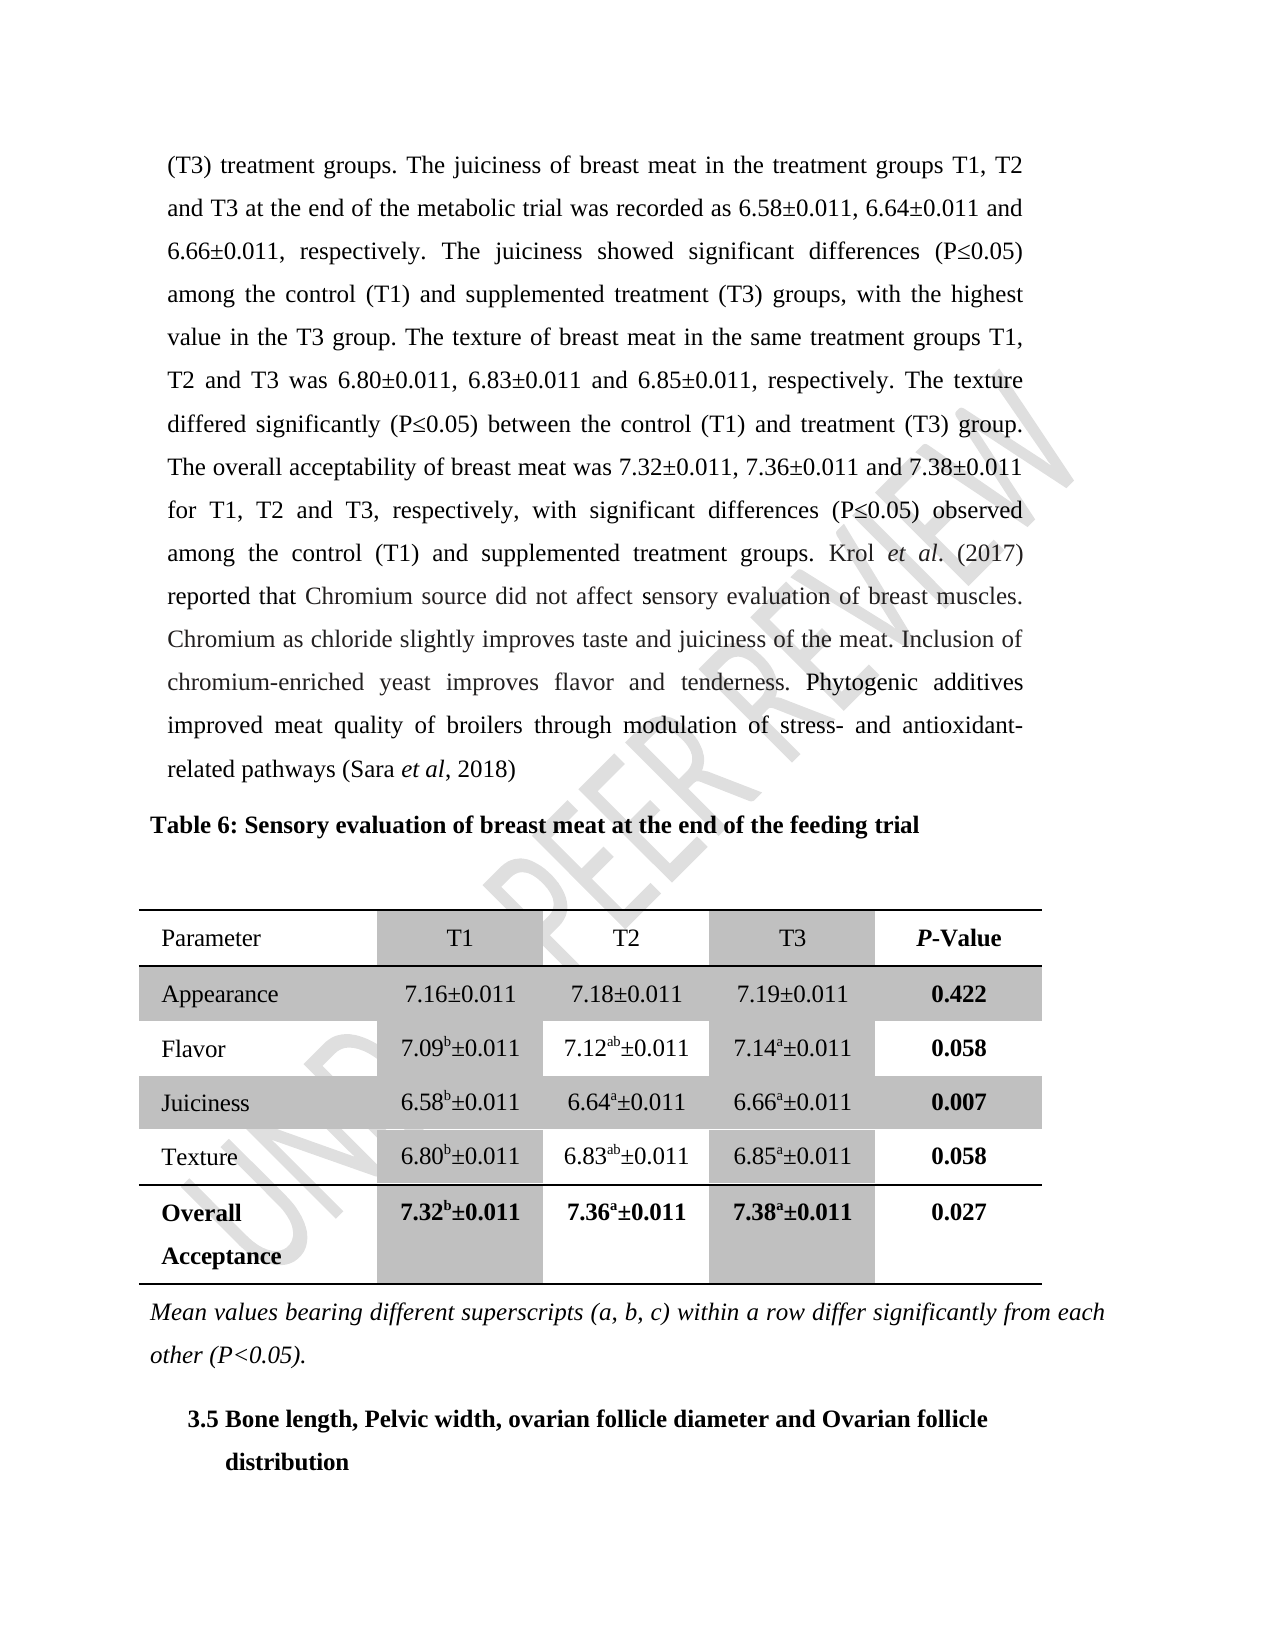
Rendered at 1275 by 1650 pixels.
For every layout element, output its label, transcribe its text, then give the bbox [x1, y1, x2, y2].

table_header P-Value [875, 911, 1042, 965]
table_cell 0.422 [875, 967, 1042, 1021]
table_cell 6.80b±0.011 [377, 1130, 543, 1183]
table_header T2 [543, 911, 709, 965]
table_cell 7.18±0.011 [543, 967, 709, 1021]
table_cell Texture [139, 1130, 377, 1183]
table_cell 7.38a±0.011 [709, 1186, 875, 1283]
table_cell 7.19±0.011 [709, 967, 875, 1021]
text Mean values bearing different superscripts (a, b, c) within a row differ significantly from each other (P<0.05). [150, 1297, 1107, 1369]
table_cell 6.64a±0.011 [543, 1076, 709, 1129]
table_cell 7.12ab±0.011 [543, 1021, 709, 1076]
table_cell 0.027 [875, 1186, 1042, 1283]
table_header Parameter [139, 911, 377, 965]
subtitle Table 6: Sensory evaluation of breast meat at the end of the feeding trial [150, 810, 1125, 839]
table_cell 6.85a±0.011 [709, 1130, 875, 1183]
table_cell Appearance [139, 967, 377, 1021]
table_cell 7.32b±0.011 [377, 1186, 543, 1283]
table_cell Flavor [139, 1021, 377, 1076]
table_cell 7.09b±0.011 [377, 1021, 543, 1076]
table_cell 7.14a±0.011 [709, 1021, 875, 1076]
table_cell Juiciness [139, 1076, 377, 1129]
table_cell 0.007 [875, 1076, 1042, 1129]
table_cell Overall Acceptance [139, 1186, 377, 1283]
table_cell 0.058 [875, 1130, 1042, 1183]
table_cell 7.36a±0.011 [543, 1186, 709, 1283]
table_cell 0.058 [875, 1021, 1042, 1076]
table_cell 7.16±0.011 [377, 967, 543, 1021]
table_header T1 [377, 911, 543, 965]
table_cell 6.83ab±0.011 [543, 1130, 709, 1183]
table_cell 6.58b±0.011 [377, 1076, 543, 1129]
subtitle Bone length, Pelvic width, ovarian follicle diameter and Ovarian follicle distribution [187, 1404, 1108, 1476]
table_header T3 [709, 911, 875, 965]
table_cell 6.66a±0.011 [709, 1076, 875, 1129]
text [167, 150, 1024, 782]
